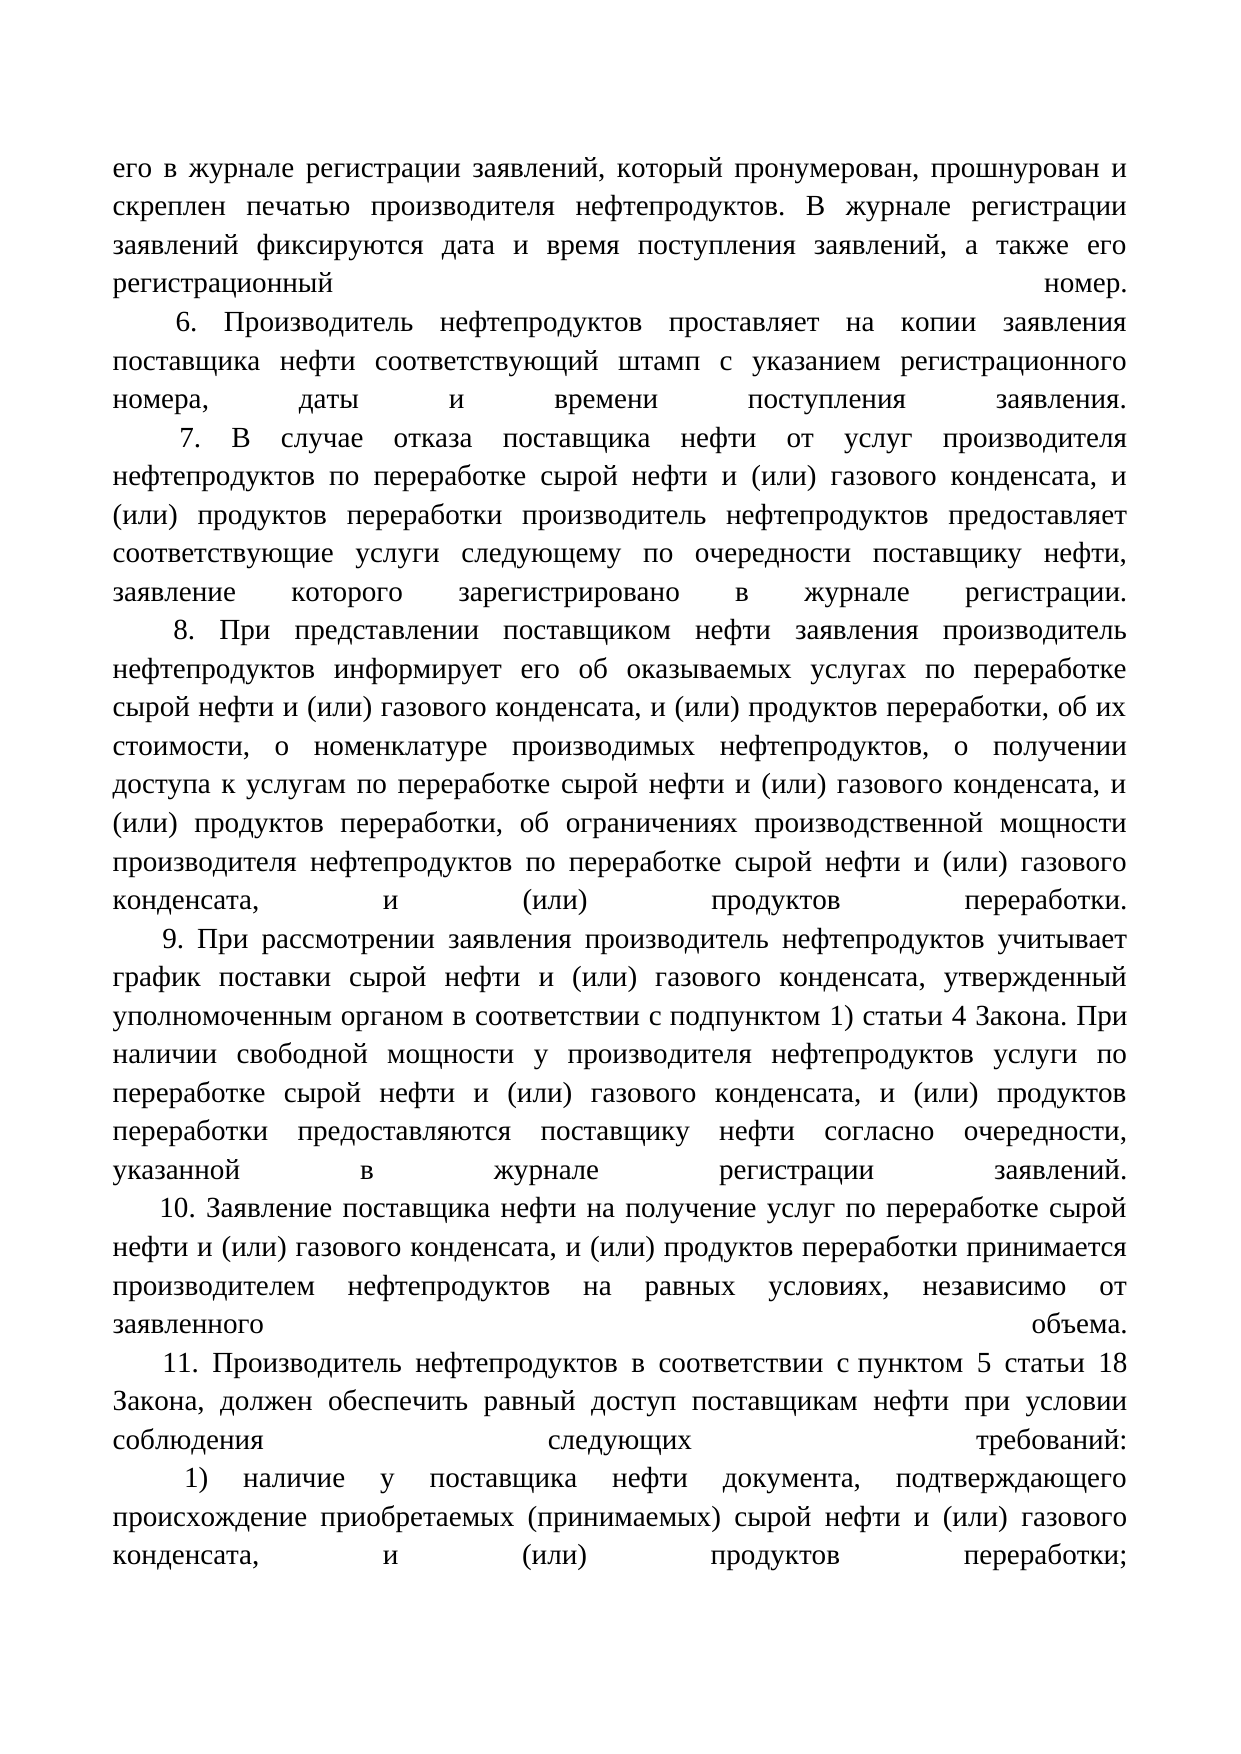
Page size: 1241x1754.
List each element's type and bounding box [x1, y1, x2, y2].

text [112, 150, 1128, 1571]
